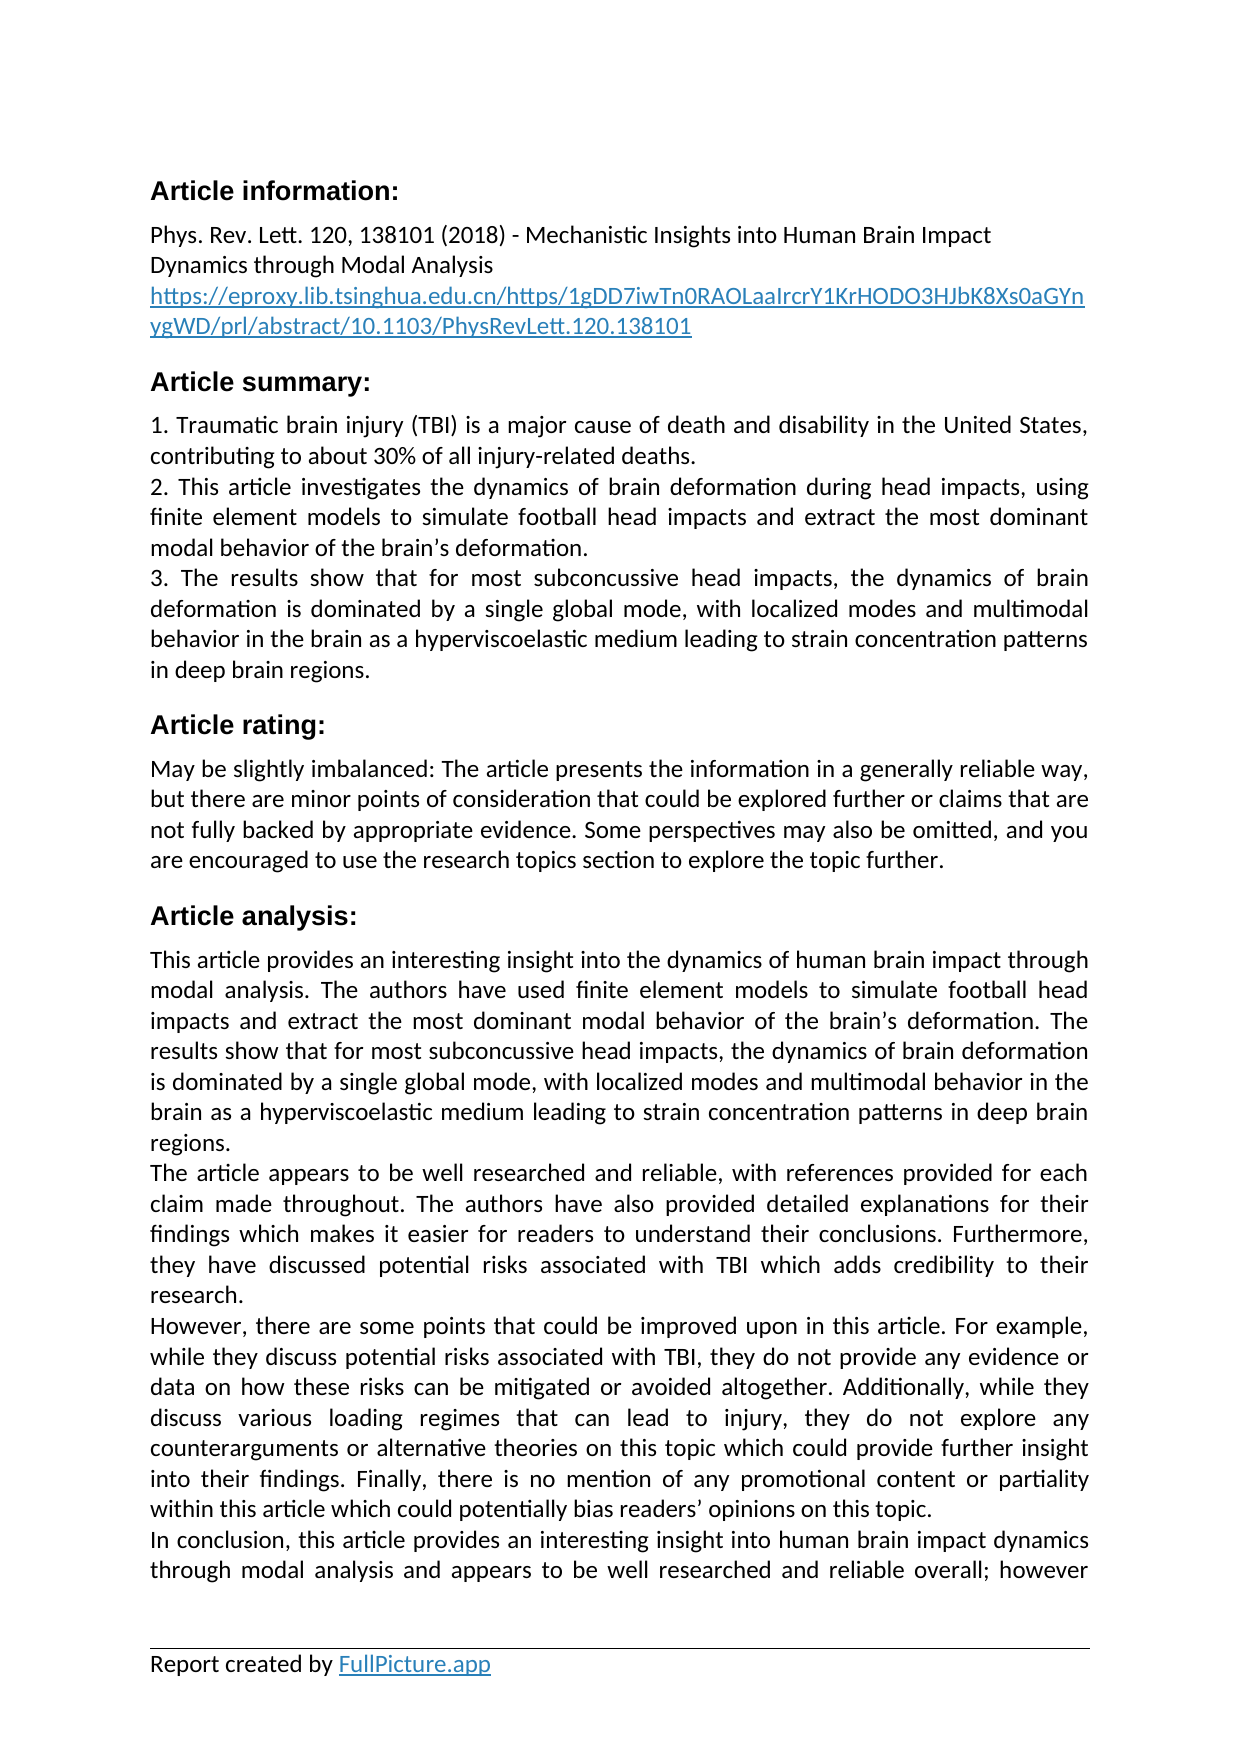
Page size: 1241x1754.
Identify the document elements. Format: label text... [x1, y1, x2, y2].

subtitle Article information: [150, 175, 1090, 206]
text However, there are some points that could be improved upon in this article. For example, while they discuss potential risks associated with TBI, they do not provide any evidence or data on how these risks can be mitigated or avoided altogether. Additionally, while they discuss various loading regimes that can lead to injury, they do not explore any counterarguments or alternative theories on this topic which could provide further insight into their findings. Finally, there is no mention of any promotional content or partiality within this article which could potentially bias readers’ opinions on this topic. [150, 1310, 1090, 1524]
text 2. This article investigates the dynamics of brain deformation during head impacts, using finite element models to simulate football head impacts and extract the most dominant modal behavior of the brain’s deformation. [150, 471, 1090, 562]
text 3. The results show that for most subconcussive head impacts, the dynamics of brain deformation is dominated by a single global mode, with localized modes and multimodal behavior in the brain as a hyperviscoelastic medium leading to strain concentration patterns in deep brain regions. [150, 562, 1090, 684]
subtitle Article rating: [150, 709, 1090, 741]
text 1. Traumatic brain injury (TBI) is a major cause of death and disability in the United States, contributing to about 30% of all injury-related deaths. [150, 409, 1090, 471]
subtitle Article analysis: [150, 900, 1090, 931]
subtitle Article summary: [150, 366, 1090, 397]
text This article provides an interesting insight into the dynamics of human brain impact through modal analysis. The authors have used finite element models to simulate football head impacts and extract the most dominant modal behavior of the brain’s deformation. The results show that for most subconcussive head impacts, the dynamics of brain deformation is dominated by a single global mode, with localized modes and multimodal behavior in the brain as a hyperviscoelastic medium leading to strain concentration patterns in deep brain regions. [150, 944, 1090, 1157]
text May be slightly imbalanced: The article presents the information in a generally reliable way, but there are minor points of consideration that could be explored further or claims that are not fully backed by appropriate evidence. Some perspectives may also be omitted, and you are encouraged to use the research topics section to explore the topic further. [150, 753, 1090, 875]
text Phys. Rev. Lett. 120, 138101 (2018) - Mechanistic Insights into Human Brain Impact Dynamics through Modal Analysishttps://eproxy.lib.tsinghua.edu.cn/https/1gDD7iwTn0RAOLaaIrcrY1KrHODO3HJbK8Xs0aGYnygWD/prl/abstract/10.1103/PhysRevLett.120.138101 [150, 219, 1090, 341]
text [150, 1524, 1090, 1585]
text The article appears to be well researched and reliable, with references provided for each claim made throughout. The authors have also provided detailed explanations for their findings which makes it easier for readers to understand their conclusions. Furthermore, they have discussed potential risks associated with TBI which adds credibility to their research. [150, 1157, 1090, 1310]
